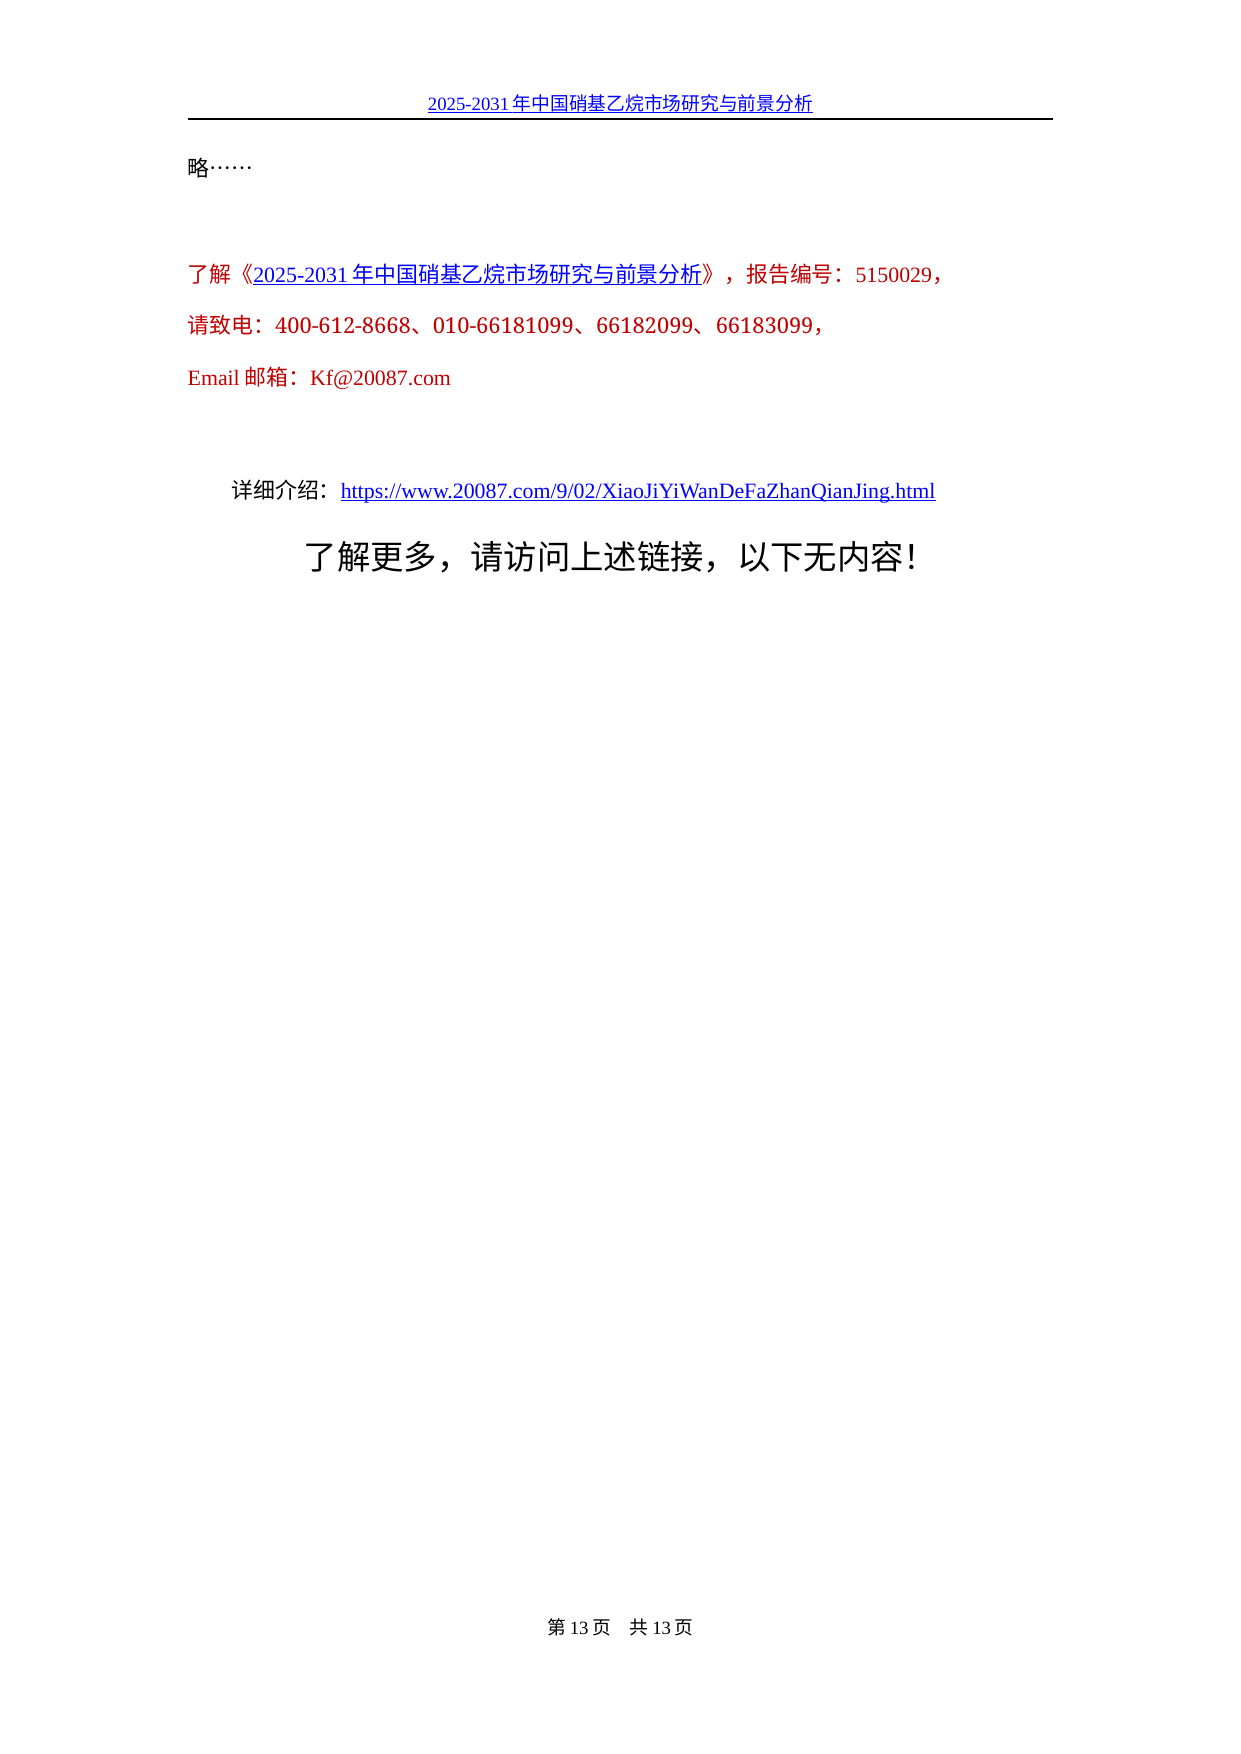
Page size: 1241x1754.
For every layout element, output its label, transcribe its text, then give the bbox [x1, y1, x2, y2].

text 请致电：400-612-8668、010-66181099、66182099、66183099， [187, 308, 1053, 341]
text 详细介绍：https://www.20087.com/9/02/XiaoJiYiWanDeFaZhanQianJing.html [187, 473, 1053, 505]
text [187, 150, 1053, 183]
text 了解《2025-2031年中国硝基乙烷市场研究与前景分析》，报告编号：5150029， [187, 257, 1053, 289]
text Email邮箱：Kf@20087.com [187, 360, 1053, 392]
title 了解更多，请访问上述链接，以下无内容！ [187, 523, 1053, 588]
